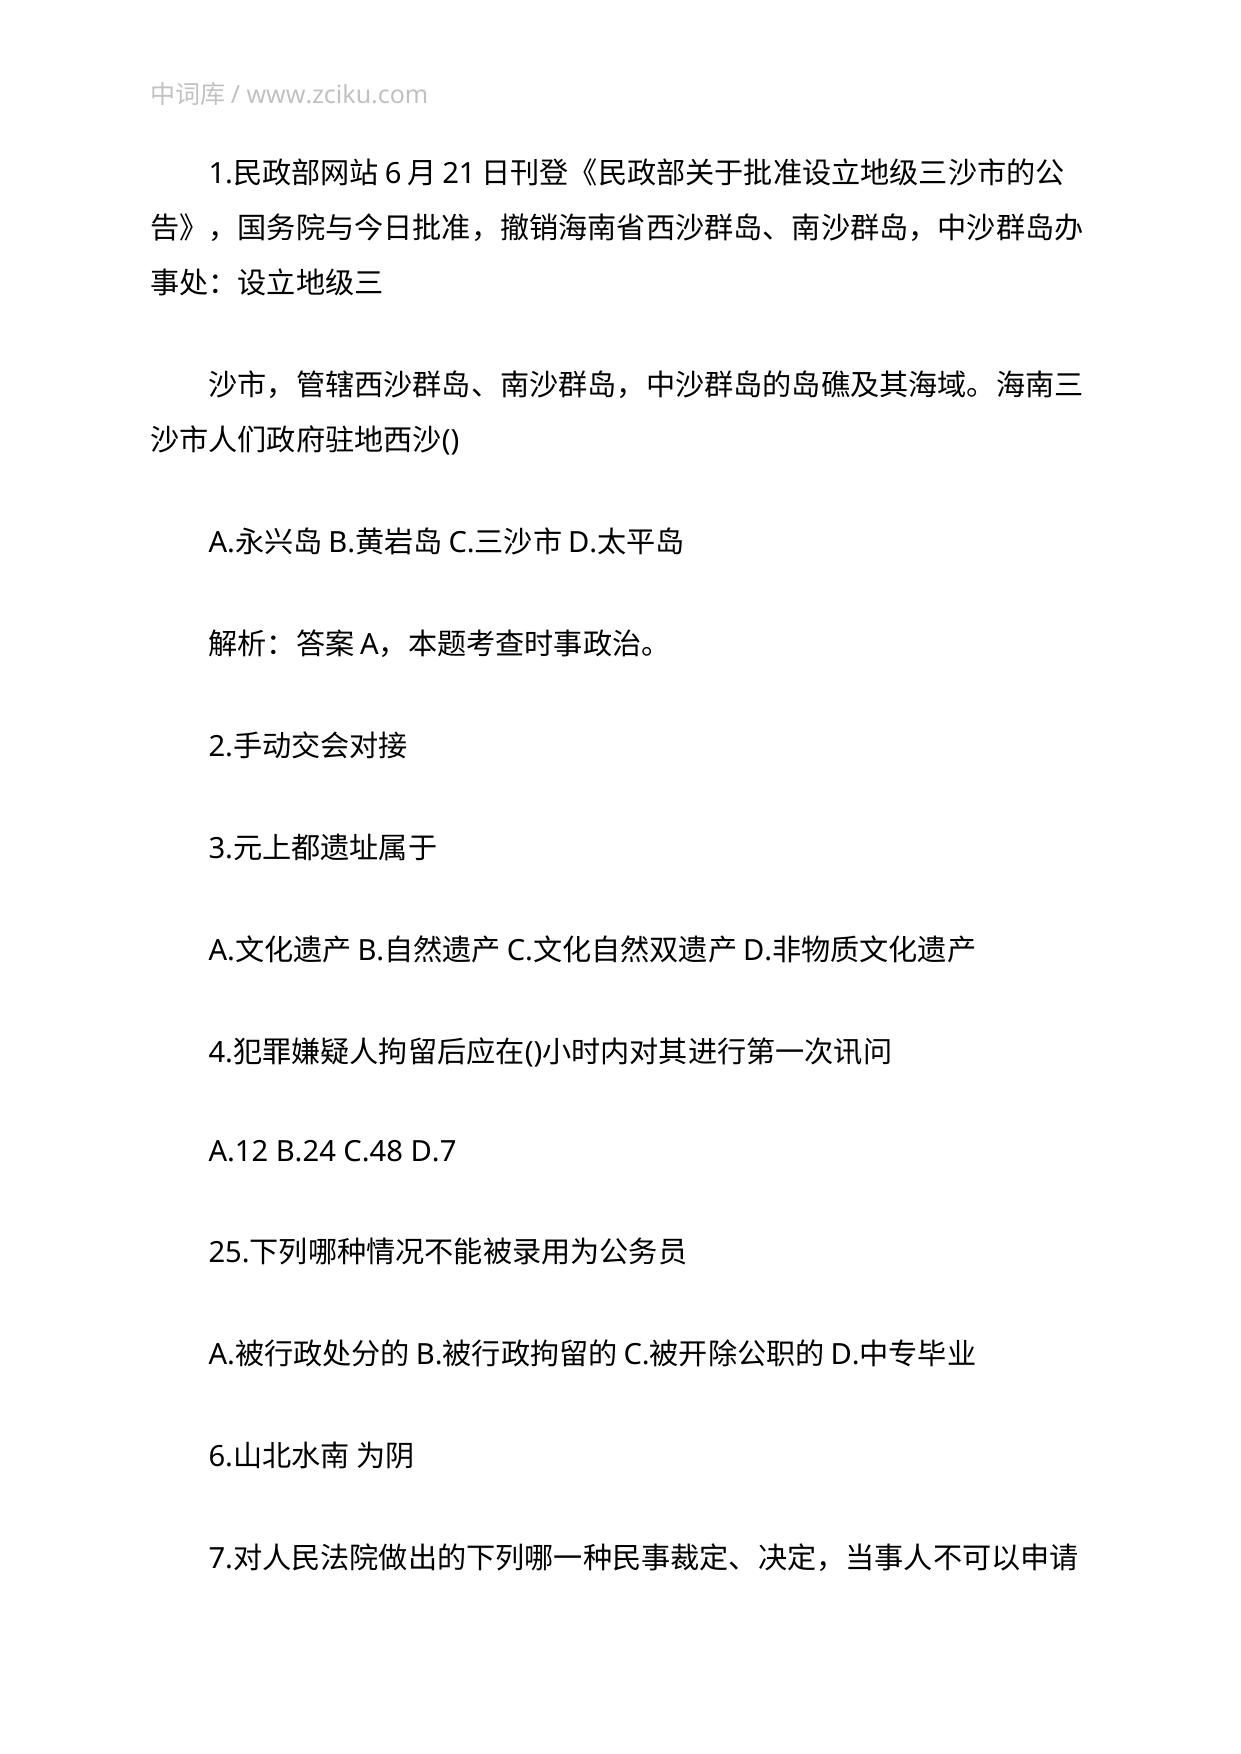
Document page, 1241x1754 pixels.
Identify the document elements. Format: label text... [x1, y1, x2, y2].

text 1.民政部网站6月21日刊登《民政部关于批准设立地级三沙市的公告》，国务院与今日批准，撤销海南省西沙群岛、南沙群岛，中沙群岛办事处：设立地级三 [150, 150, 1090, 302]
text 2.手动交会对接 [150, 722, 1090, 765]
text A.被行政处分的B.被行政拘留的C.被开除公职的D.中专毕业 [150, 1331, 1090, 1373]
text A.永兴岛B.黄岩岛C.三沙市D.太平岛 [150, 518, 1090, 561]
text A.12 B.24 C.48 D.7 [150, 1130, 1090, 1170]
text 3.元上都遗址属于 [150, 824, 1090, 867]
text 沙市，管辖西沙群岛、南沙群岛，中沙群岛的岛礁及其海域。海南三沙市人们政府驻地西沙() [150, 362, 1090, 459]
text 4.犯罪嫌疑人拘留后应在()小时内对其进行第一次讯问 [150, 1028, 1090, 1071]
text A.文化遗产B.自然遗产C.文化自然双遗产D.非物质文化遗产 [150, 926, 1090, 969]
text 25.下列哪种情况不能被录用为公务员 [150, 1229, 1090, 1271]
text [150, 1535, 1090, 1577]
text 解析：答案A，本题考查时事政治。 [150, 621, 1090, 663]
text 6.山北水南 为阴 [150, 1433, 1090, 1475]
